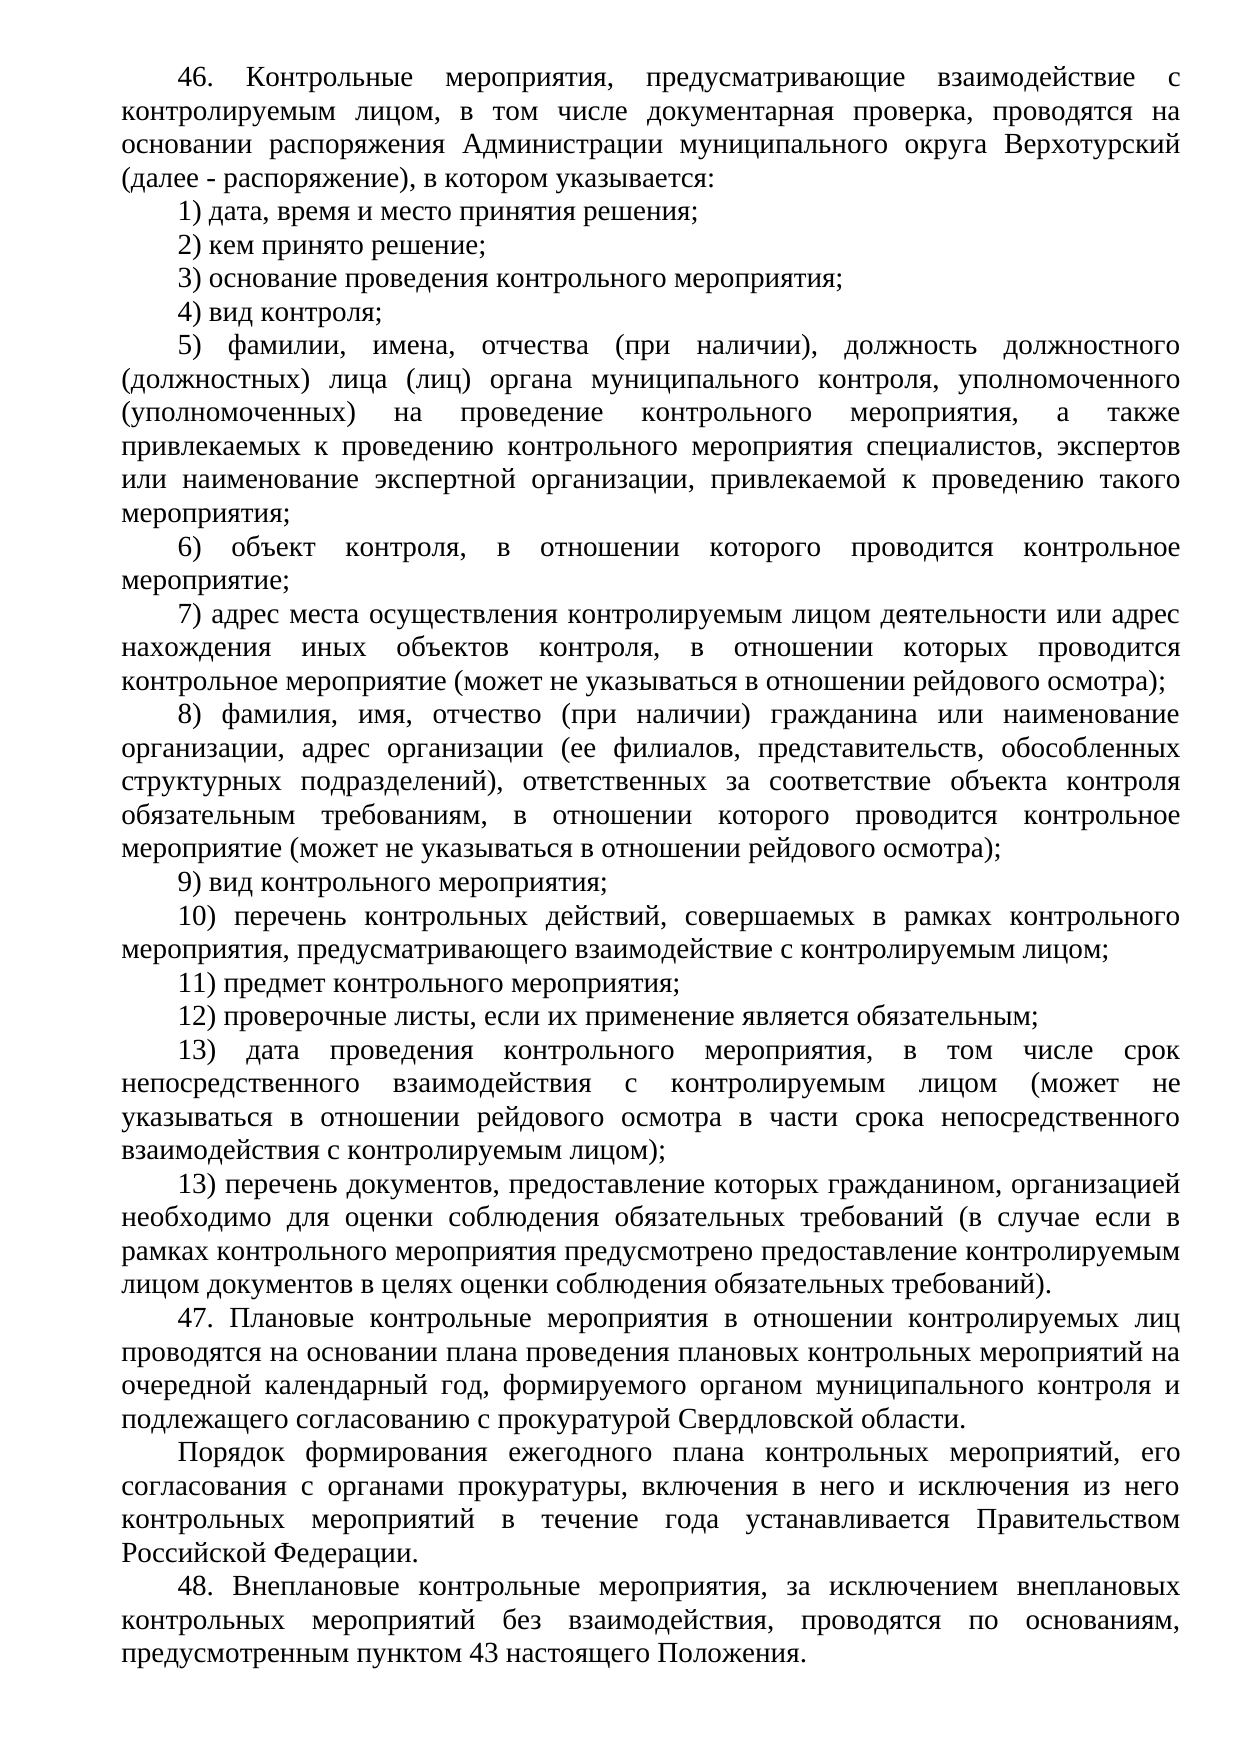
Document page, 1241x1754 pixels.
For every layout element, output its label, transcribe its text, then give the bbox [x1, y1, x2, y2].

text 1) дата, время и место принятия решения; [121, 193, 1181, 227]
text 11) предмет контрольного мероприятия; [121, 965, 1181, 998]
text 4) вид контроля; [121, 294, 1181, 327]
text 5) фамилии, имена, отчества (при наличии), должность должностного (должностных) лица (лиц) органа муниципального контроля, уполномоченного (уполномоченных) на проведение контрольного мероприятия, а также привлекаемых к проведению контрольного мероприятия специалистов, экспертов или наименование экспертной организации, привлекаемой к проведению такого мероприятия; [121, 327, 1181, 529]
text 9) вид контрольного мероприятия; [121, 864, 1181, 898]
text 7) адрес места осуществления контролируемым лицом деятельности или адрес нахождения иных объектов контроля, в отношении которых проводится контрольное мероприятие (может не указываться в отношении рейдового осмотра); [121, 596, 1181, 696]
text 47. Плановые контрольные мероприятия в отношении контролируемых лиц проводятся на основании плана проведения плановых контрольных мероприятий на очередной календарный год, формируемого органом муниципального контроля и подлежащего согласованию с прокуратурой Свердловской области. [121, 1300, 1181, 1434]
text 12) проверочные листы, если их применение является обязательным; [121, 998, 1181, 1032]
text 46. Контрольные мероприятия, предусматривающие взаимодействие с контролируемым лицом, в том числе документарная проверка, проводятся на основании распоряжения Администрации муниципального округа Верхотурский (далее - распоряжение), в котором указывается: [121, 59, 1181, 193]
text 8) фамилия, имя, отчество (при наличии) гражданина или наименование организации, адрес организации (ее филиалов, представительств, обособленных структурных подразделений), ответственных за соответствие объекта контроля обязательным требованиям, в отношении которого проводится контрольное мероприятие (может не указываться в отношении рейдового осмотра); [121, 696, 1181, 864]
text 13) перечень документов, предоставление которых гражданином, организацией необходимо для оценки соблюдения обязательных требований (в случае если в рамках контрольного мероприятия предусмотрено предоставление контролируемым лицом документов в целях оценки соблюдения обязательных требований). [121, 1166, 1181, 1300]
text 48. Внеплановые контрольные мероприятия, за исключением внеплановых контрольных мероприятий без взаимодействия, проводятся по основаниям, предусмотренным пунктом 43 настоящего Положения. [121, 1568, 1181, 1669]
text 13) дата проведения контрольного мероприятия, в том числе срок непосредственного взаимодействия с контролируемым лицом (может не указываться в отношении рейдового осмотра в части срока непосредственного взаимодействия с контролируемым лицом); [121, 1032, 1181, 1166]
text 10) перечень контрольных действий, совершаемых в рамках контрольного мероприятия, предусматривающего взаимодействие с контролируемым лицом; [121, 898, 1181, 965]
text 3) основание проведения контрольного мероприятия; [121, 260, 1181, 294]
text 6) объект контроля, в отношении которого проводится контрольное мероприятие; [121, 529, 1181, 596]
text 2) кем принято решение; [121, 227, 1181, 260]
text Порядок формирования ежегодного плана контрольных мероприятий, его согласования с органами прокуратуры, включения в него и исключения из него контрольных мероприятий в течение года устанавливается Правительством Российской Федерации. [121, 1434, 1181, 1568]
